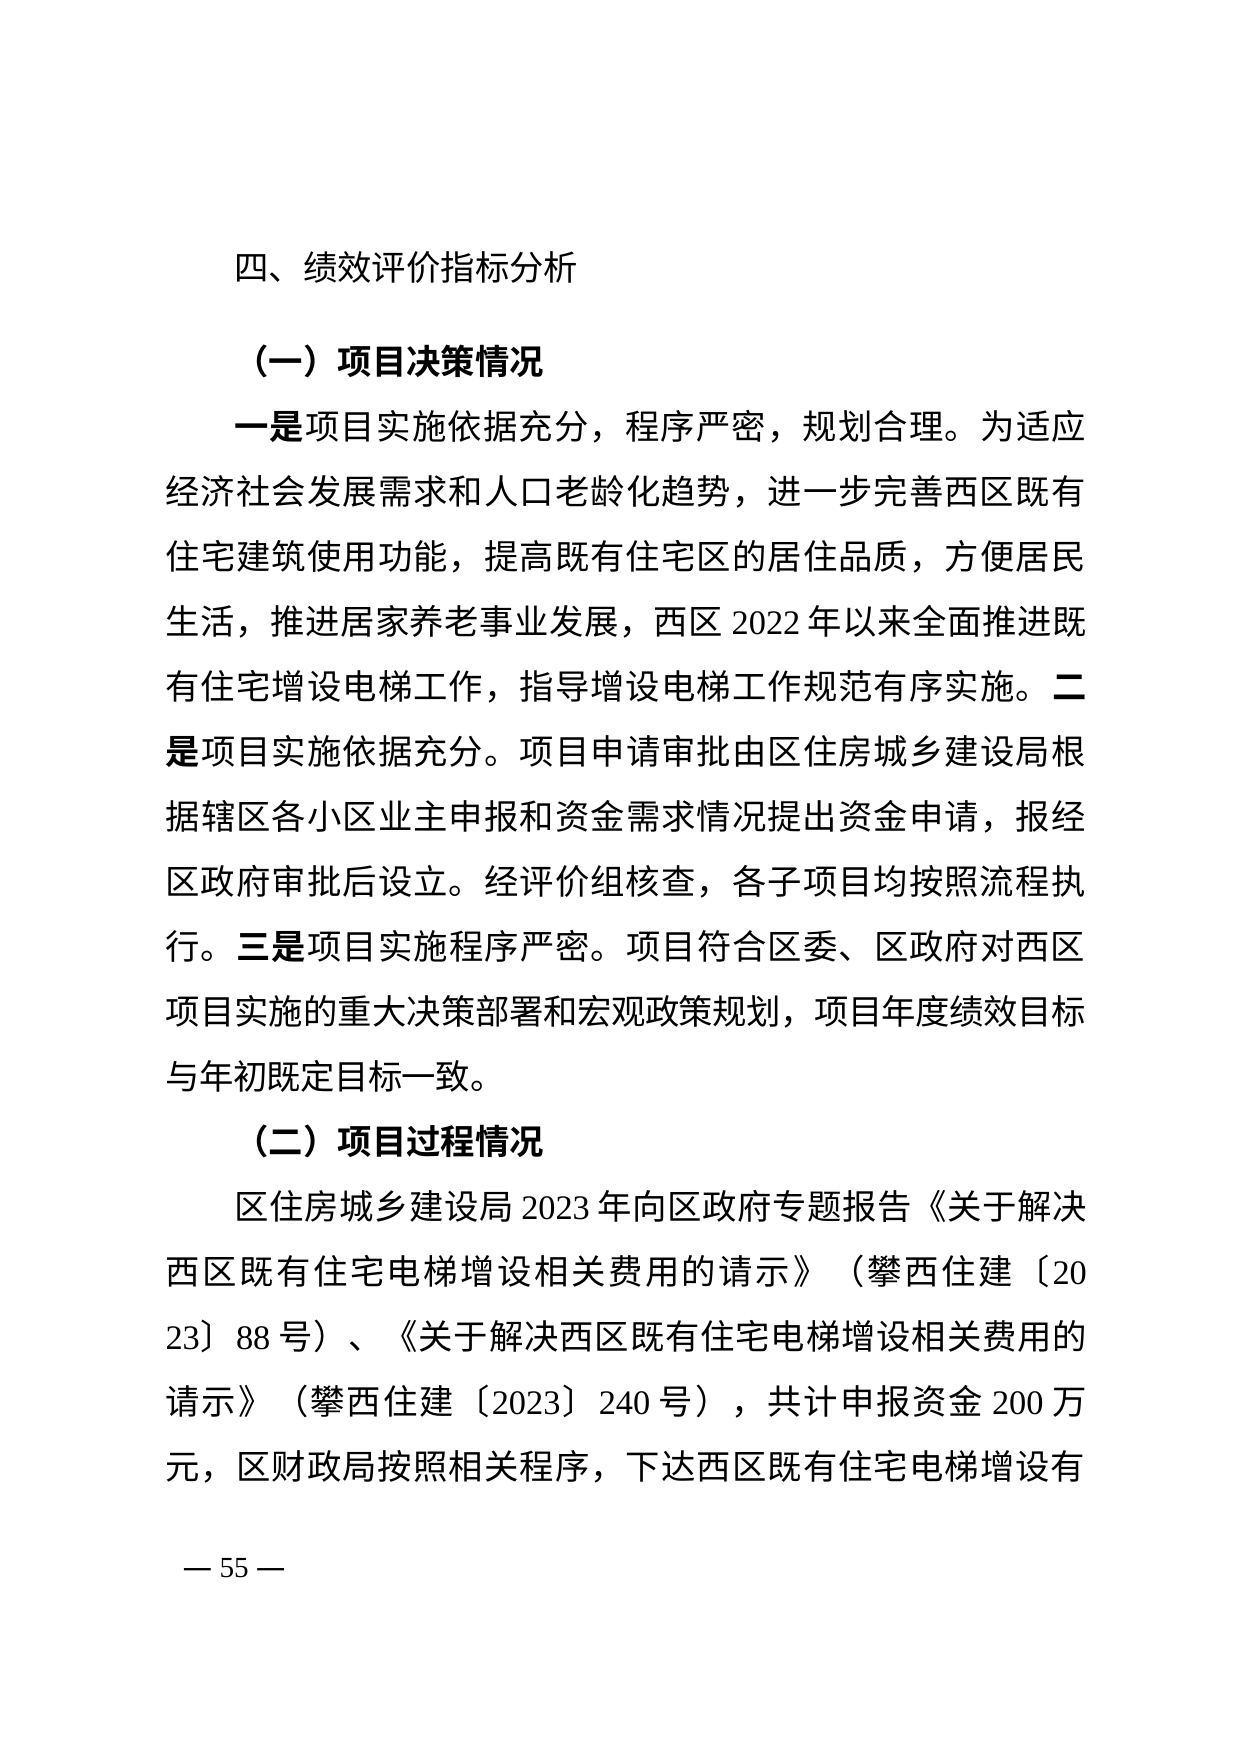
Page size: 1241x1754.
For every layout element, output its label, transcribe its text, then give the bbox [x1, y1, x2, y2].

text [165, 1172, 1087, 1497]
text （二）项目过程情况 [165, 1107, 1087, 1172]
text 四、绩效评价指标分析 [165, 233, 1087, 298]
text （一）项目决策情况 [165, 327, 1087, 392]
text 一是项目实施依据充分，程序严密，规划合理。为适应经济社会发展需求和人口老龄化趋势，进一步完善西区既有住宅建筑使用功能，提高既有住宅区的居住品质，方便居民生活，推进居家养老事业发展，西区2022年以来全面推进既有住宅增设电梯工作，指导增设电梯工作规范有序实施。二是项目实施依据充分。项目申请审批由区住房城乡建设局根据辖区各小区业主申报和资金需求情况提出资金申请，报经区政府审批后设立。经评价组核查，各子项目均按照流程执行。三是项目实施程序严密。项目符合区委、区政府对西区项目实施的重大决策部署和宏观政策规划，项目年度绩效目标与年初既定目标一致。 [165, 392, 1087, 1107]
